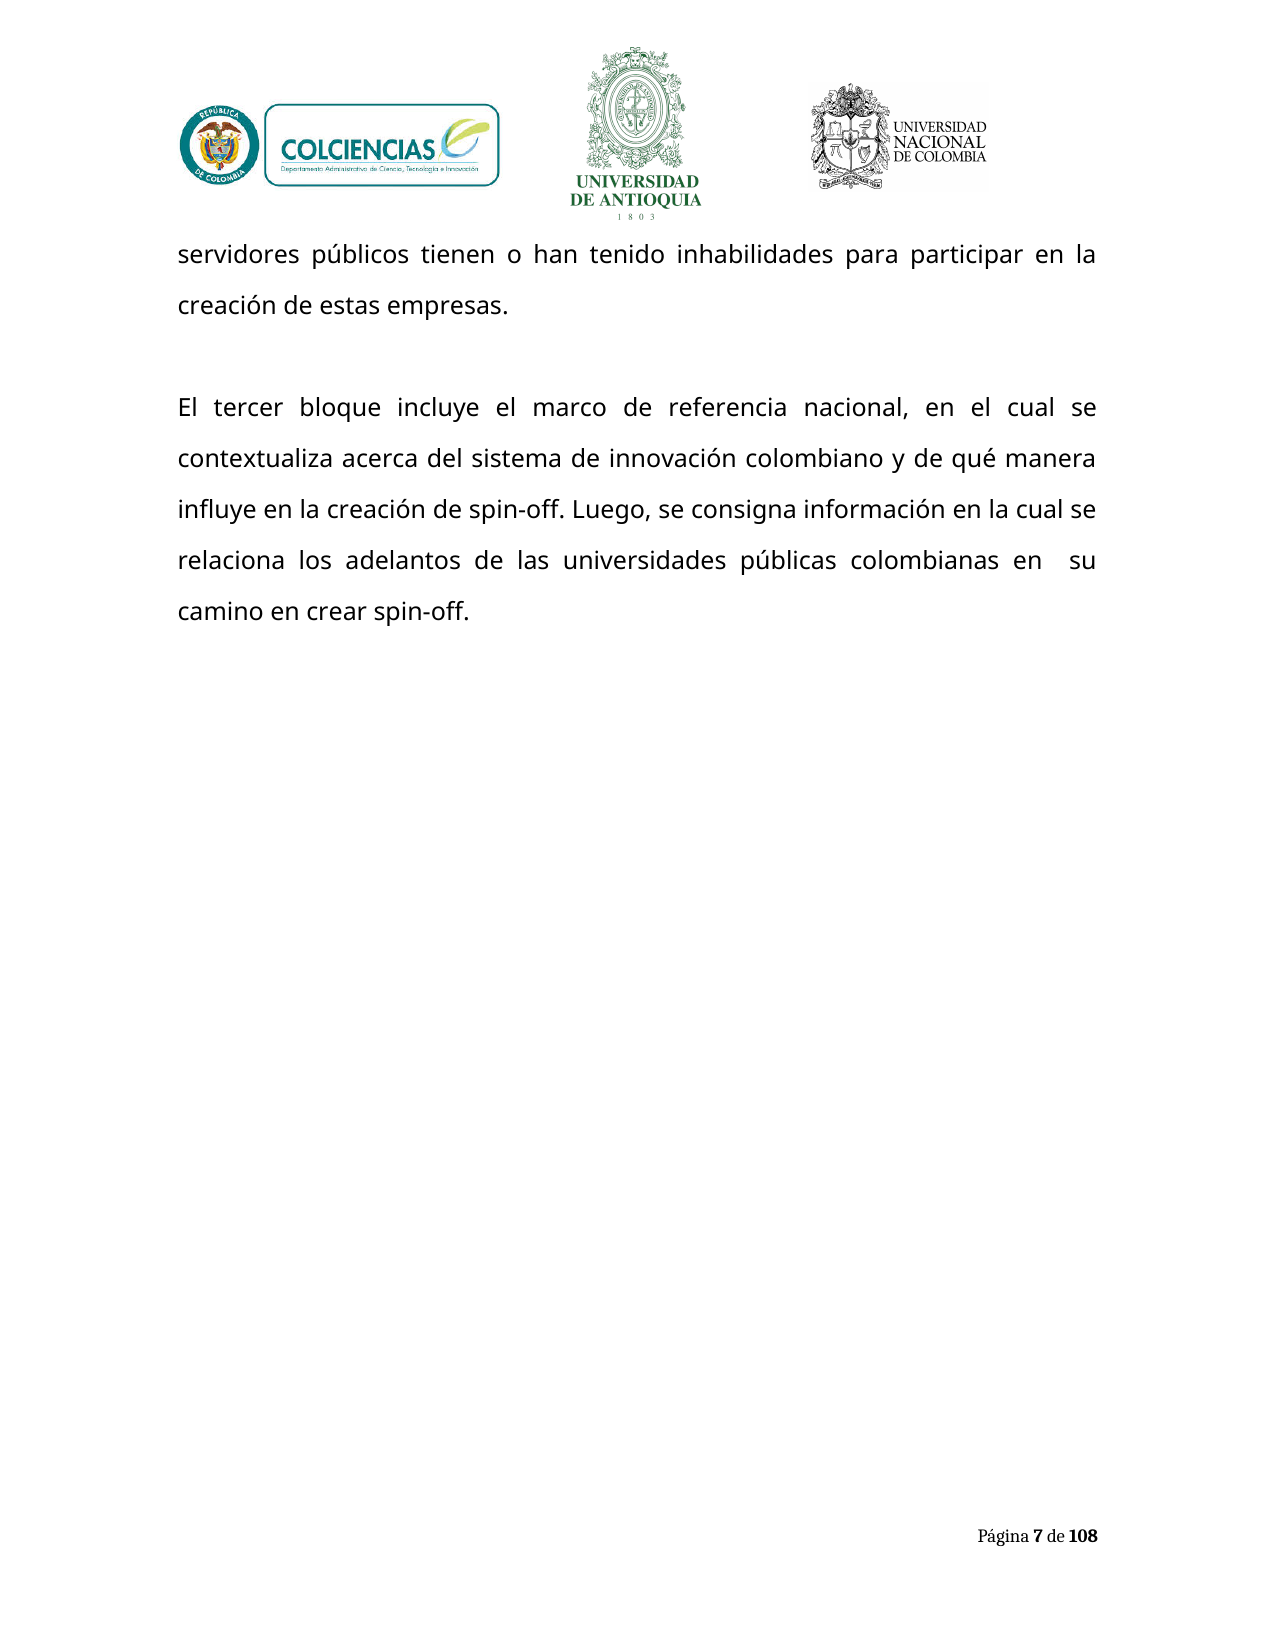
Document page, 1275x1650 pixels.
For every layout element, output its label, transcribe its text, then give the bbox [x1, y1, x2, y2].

picture [176, 99, 503, 191]
text El tercer bloque incluye el marco de referencia nacional, en el cual se contextualiza acerca del sistema de innovación colombiano y de qué manera influye en la creación de spin-off. Luego, se consigna información en la cual se relaciona los adelantos de las universidades públicas colombianas en su camino en crear spin-off. [177, 389, 1098, 628]
picture [808, 82, 990, 192]
picture [570, 47, 702, 220]
